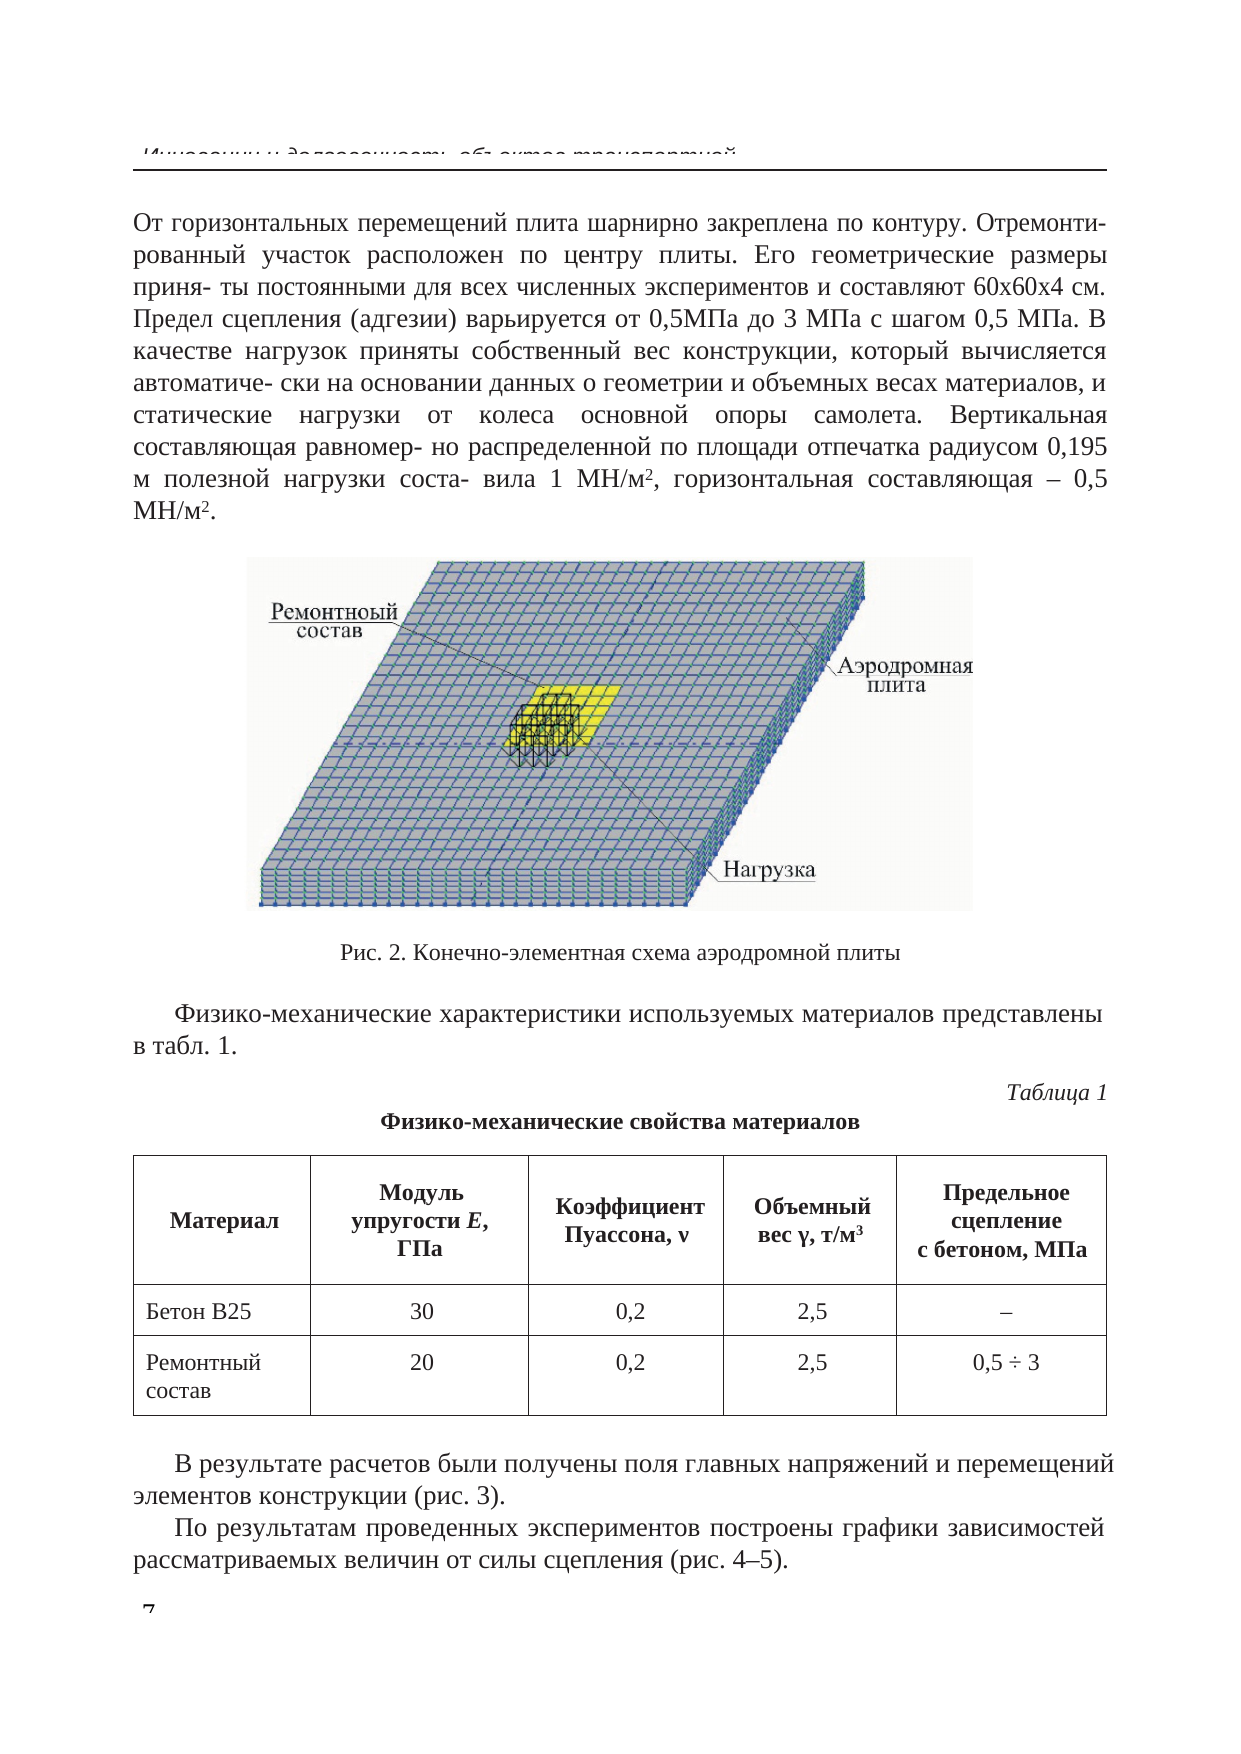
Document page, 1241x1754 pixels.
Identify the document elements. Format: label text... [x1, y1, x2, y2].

table_cell 30 [311, 1285, 528, 1335]
text Физико-механические свойства материалов [272, 1107, 968, 1134]
text Рис. 2. Конечно-элементная схема аэродромной плиты [272, 938, 968, 966]
table_cell 0,2 [529, 1336, 723, 1415]
text В результате расчетов были получены поля главных напряжений и перемещений элементов конструкции (рис. 3). [133, 1447, 1123, 1510]
table_cell Бетон В25 [134, 1285, 310, 1335]
table_cell 2,5 [724, 1336, 896, 1415]
table_header Предельное сцепление с бетоном, МПа [897, 1156, 1106, 1284]
table_cell 0,5 ÷ 3 [897, 1336, 1106, 1415]
text По результатам проведенных экспериментов построены графики зависимостей рассматриваемых величин от силы сцепления (рис. 4–5). [133, 1512, 1123, 1575]
text От горизонтальных перемещений плита шарнирно закреплена по контуру. Отремонти- рованный участок расположен по центру плиты. Его геометрические размеры приня- ты постоянными для всех численных экспериментов и составляют 60х60х4 см. Предел сцепления (адгезии) варьируется от 0,5МПа до 3 МПа с шагом 0,5 МПа. В качестве нагрузок приняты собственный вес конструкции, который вычисляется автоматиче- ски на основании данных о геометрии и объемных весах материалов, и статические нагрузки от колеса основной опоры самолета. Вертикальная составляющая равномер- но распределенной по площади отпечатка радиусом 0,195 м полезной нагрузки соста- вила 1 МН/м2, горизонтальная составляющая – 0,5 МН/м2. [133, 206, 1108, 525]
table_header Модуль упругости Е, ГПа [311, 1156, 528, 1284]
table_header Объемный вес γ, т/м3 [724, 1156, 896, 1284]
table_cell 2,5 [724, 1285, 896, 1335]
picture [244, 557, 973, 911]
table_cell – [897, 1285, 1106, 1335]
table_cell 0,2 [529, 1285, 723, 1335]
text Таблица 1 [1004, 1078, 1109, 1106]
table_header Коэффициент Пуассона, ν [529, 1156, 723, 1284]
table_header Материал [134, 1156, 310, 1284]
table_cell 20 [311, 1336, 528, 1415]
text Физико-механические характеристики используемых материалов представлены в табл. 1. [133, 997, 1109, 1060]
table_cell Ремонтный состав [134, 1336, 310, 1415]
